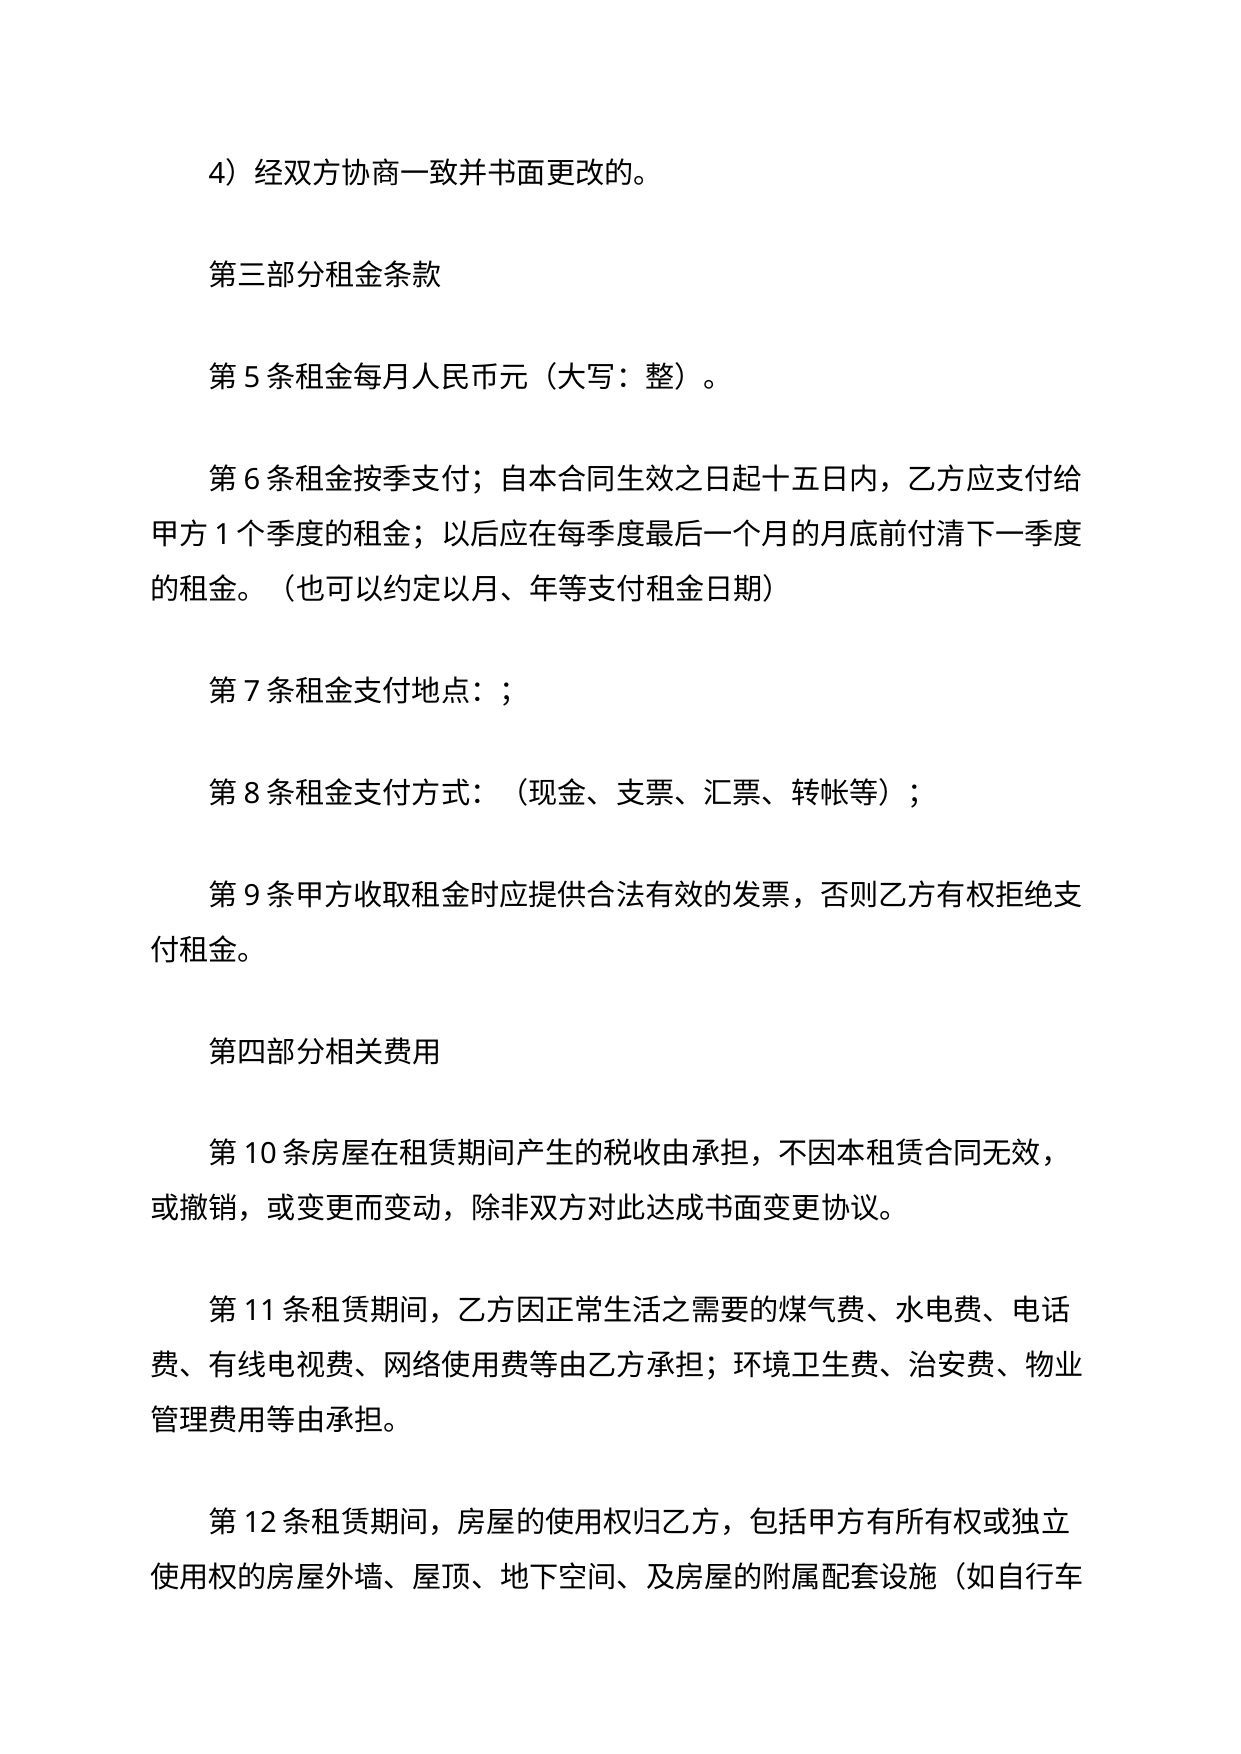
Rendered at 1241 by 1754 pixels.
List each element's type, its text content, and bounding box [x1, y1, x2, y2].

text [150, 1498, 1090, 1596]
text 第9条甲方收取租金时应提供合法有效的发票，否则乙方有权拒绝支付租金。 [150, 871, 1090, 969]
text 第四部分相关费用 [150, 1028, 1090, 1071]
text 第三部分租金条款 [150, 252, 1090, 294]
text 4）经双方协商一致并书面更改的。 [150, 150, 1090, 192]
text 第7条租金支付地点：； [150, 667, 1090, 710]
text 第6条租金按季支付；自本合同生效之日起十五日内，乙方应支付给甲方1个季度的租金；以后应在每季度最后一个月的月底前付清下一季度的租金。（也可以约定以月、年等支付租金日期） [150, 456, 1090, 608]
text 第11条租赁期间，乙方因正常生活之需要的煤气费、水电费、电话费、有线电视费、网络使用费等由乙方承担；环境卫生费、治安费、物业管理费用等由承担。 [150, 1287, 1090, 1439]
text 第5条租金每月人民币元（大写：整）。 [150, 354, 1090, 396]
text 第10条房屋在租赁期间产生的税收由承担，不因本租赁合同无效，或撤销，或变更而变动，除非双方对此达成书面变更协议。 [150, 1130, 1090, 1227]
text 第8条租金支付方式：（现金、支票、汇票、转帐等）； [150, 769, 1090, 812]
